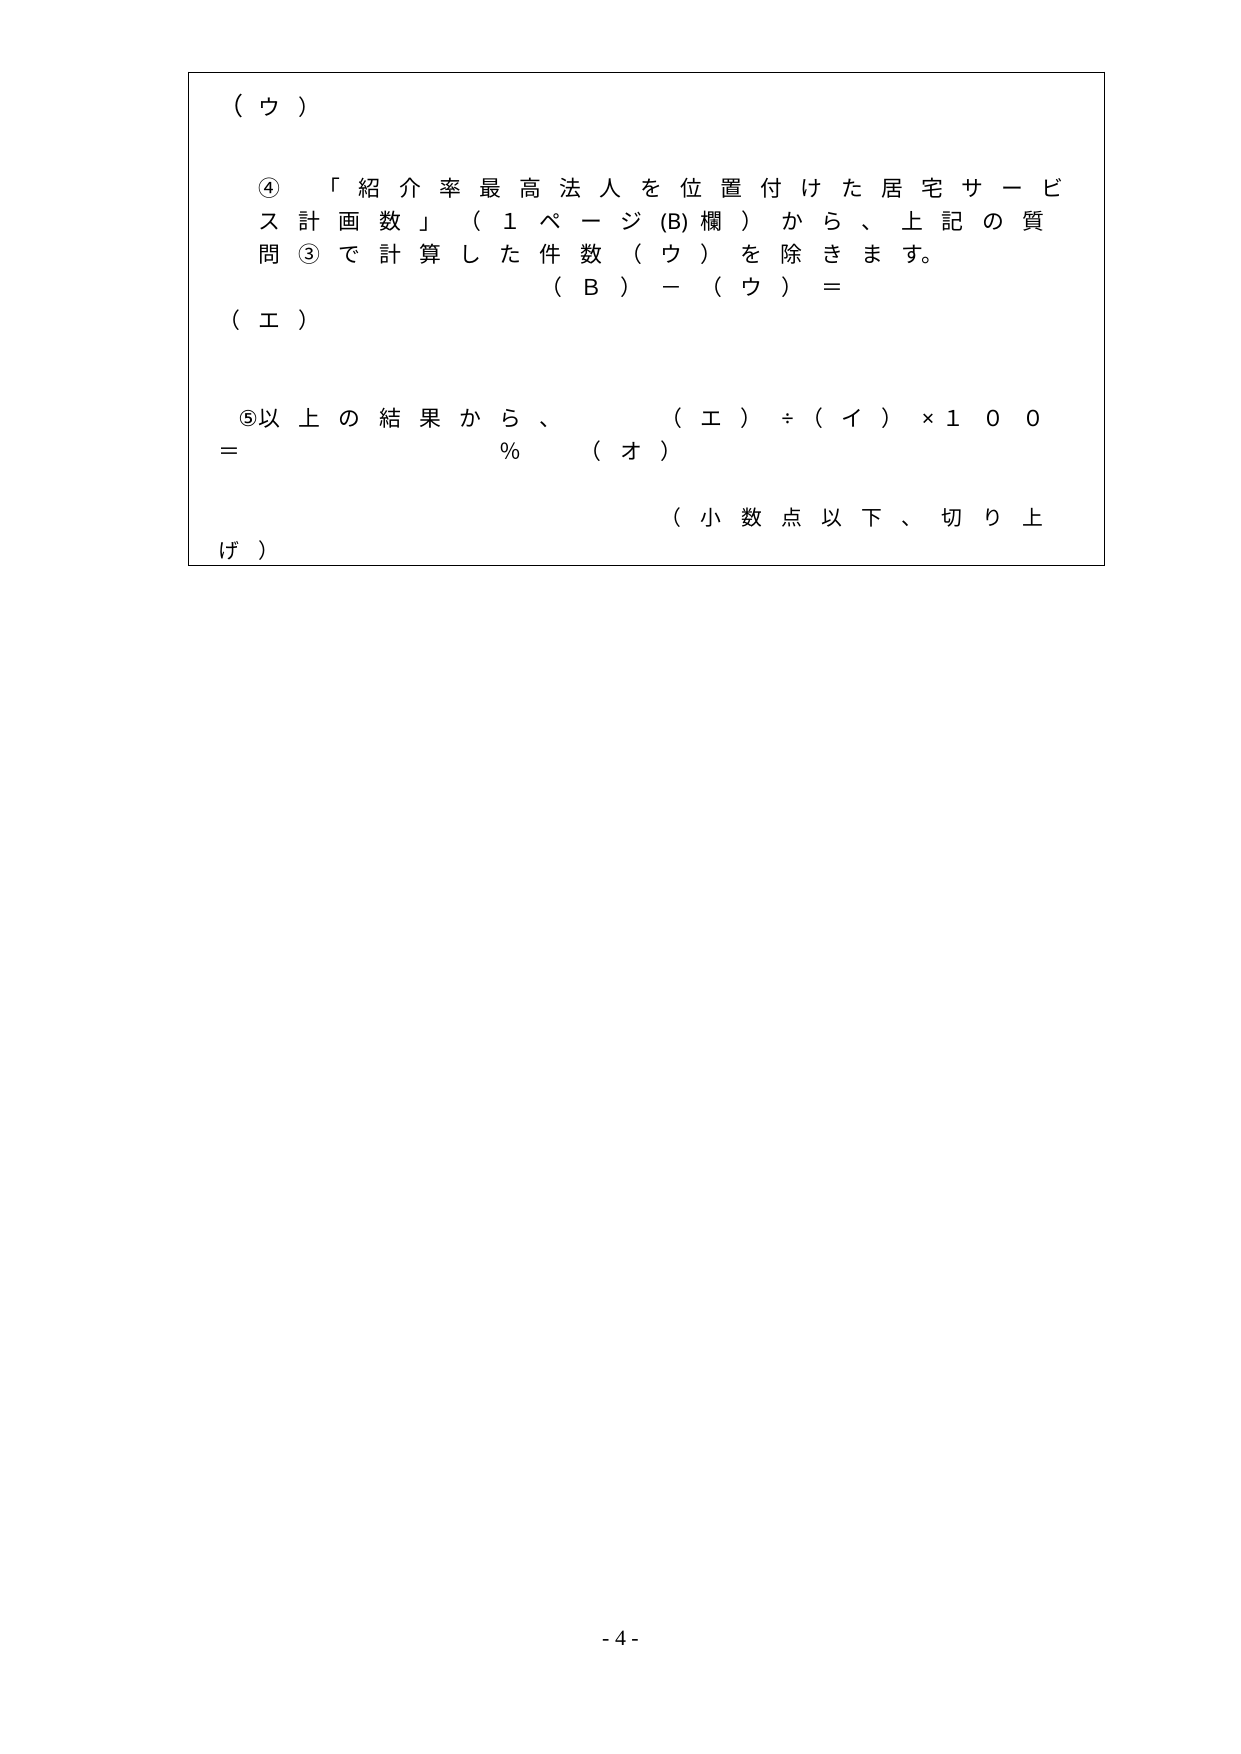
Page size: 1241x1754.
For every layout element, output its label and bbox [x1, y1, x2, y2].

table_header [189, 73, 1104, 565]
